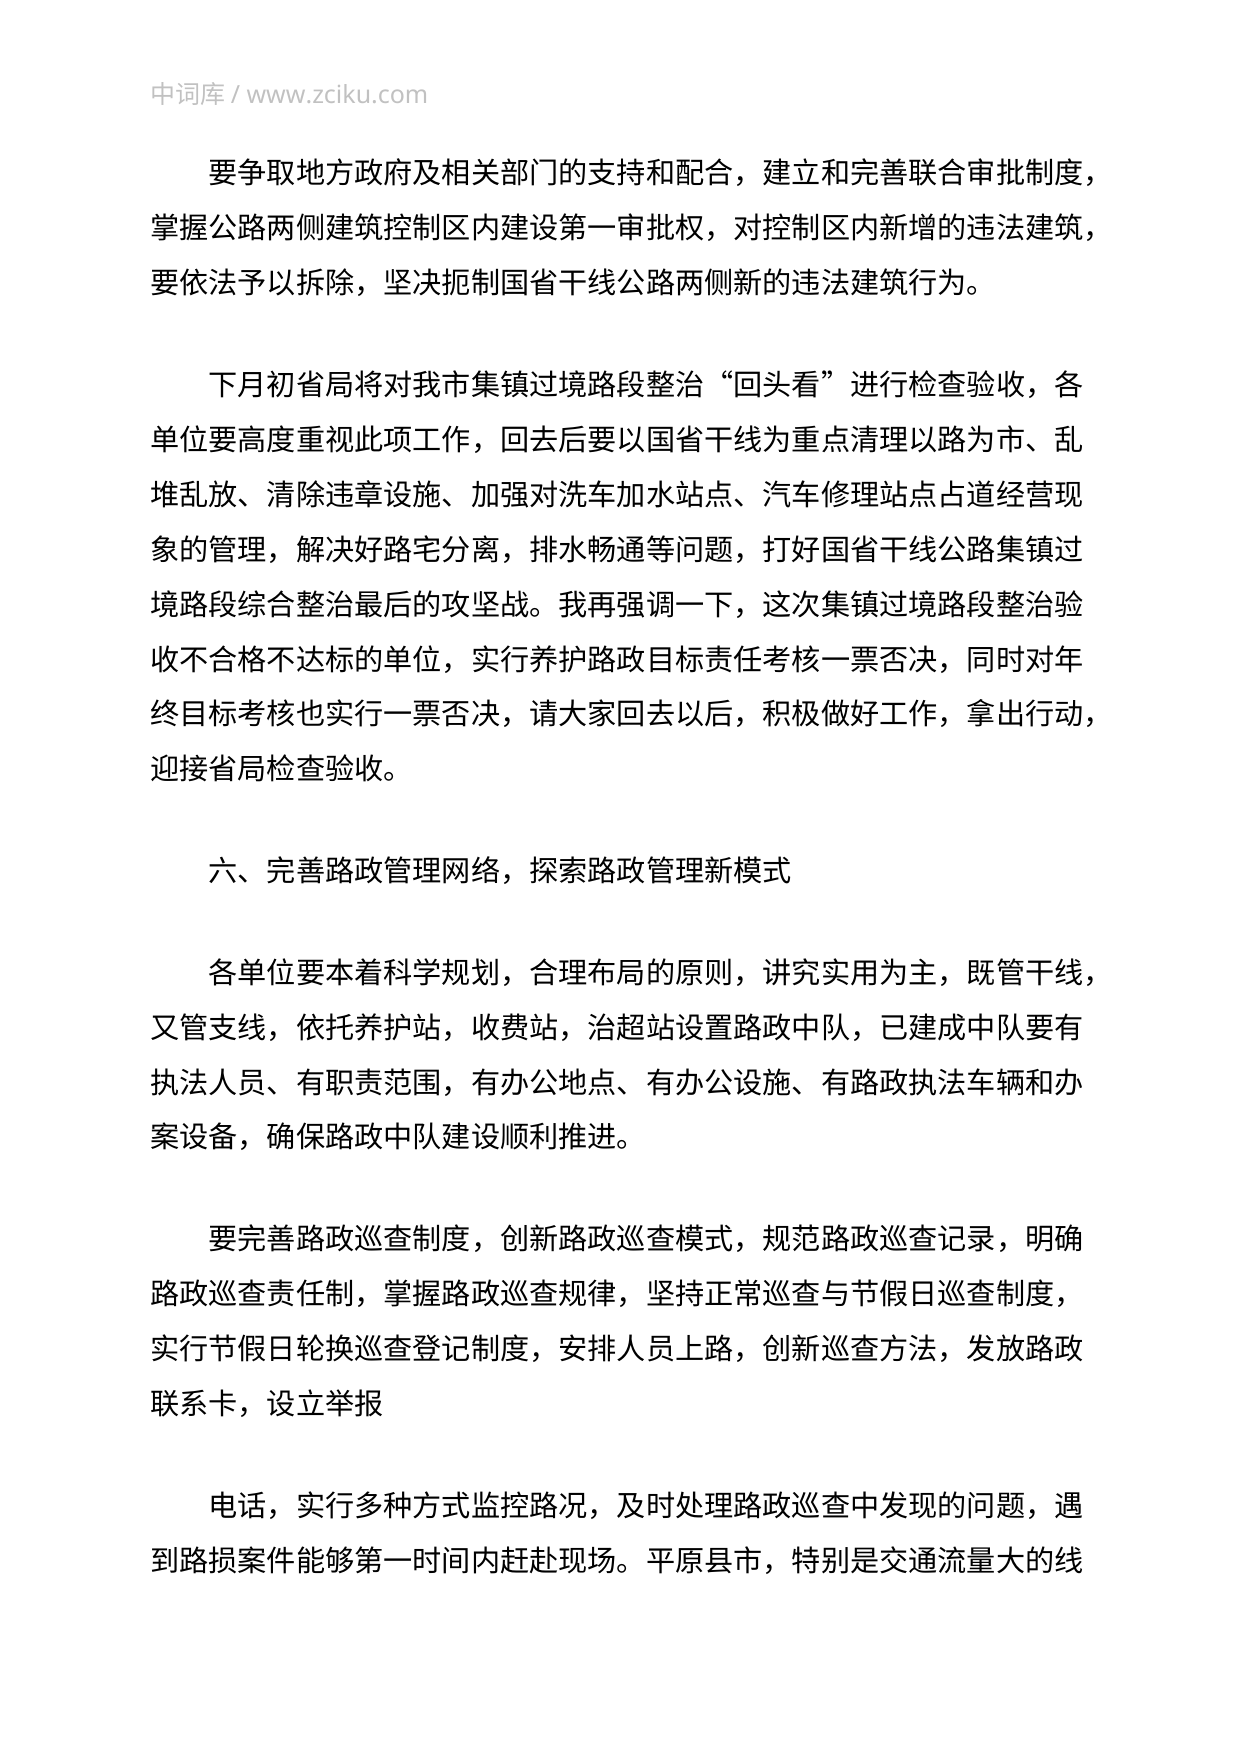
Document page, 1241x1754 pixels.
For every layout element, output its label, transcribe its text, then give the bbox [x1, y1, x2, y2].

text 要完善路政巡查制度，创新路政巡查模式，规范路政巡查记录，明确路政巡查责任制，掌握路政巡查规律，坚持正常巡查与节假日巡查制度，实行节假日轮换巡查登记制度，安排人员上路，创新巡查方法，发放路政联系卡，设立举报 [150, 1216, 1090, 1423]
text 各单位要本着科学规划，合理布局的原则，讲究实用为主，既管干线，又管支线，依托养护站，收费站，治超站设置路政中队，已建成中队要有执法人员、有职责范围，有办公地点、有办公设施、有路政执法车辆和办案设备，确保路政中队建设顺利推进。 [150, 949, 1090, 1156]
text 六、完善路政管理网络，探索路政管理新模式 [150, 848, 1090, 890]
text 要争取地方政府及相关部门的支持和配合，建立和完善联合审批制度，掌握公路两侧建筑控制区内建设第一审批权，对控制区内新增的违法建筑，要依法予以拆除，坚决扼制国省干线公路两侧新的违法建筑行为。 [150, 150, 1090, 302]
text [150, 1482, 1090, 1579]
text 下月初省局将对我市集镇过境路段整治“回头看”进行检查验收，各单位要高度重视此项工作，回去后要以国省干线为重点清理以路为市、乱堆乱放、清除违章设施、加强对洗车加水站点、汽车修理站点占道经营现象的管理，解决好路宅分离，排水畅通等问题，打好国省干线公路集镇过境路段综合整治最后的攻坚战。我再强调一下，这次集镇过境路段整治验收不合格不达标的单位，实行养护路政目标责任考核一票否决，同时对年终目标考核也实行一票否决，请大家回去以后，积极做好工作，拿出行动，迎接省局检查验收。 [150, 362, 1090, 788]
